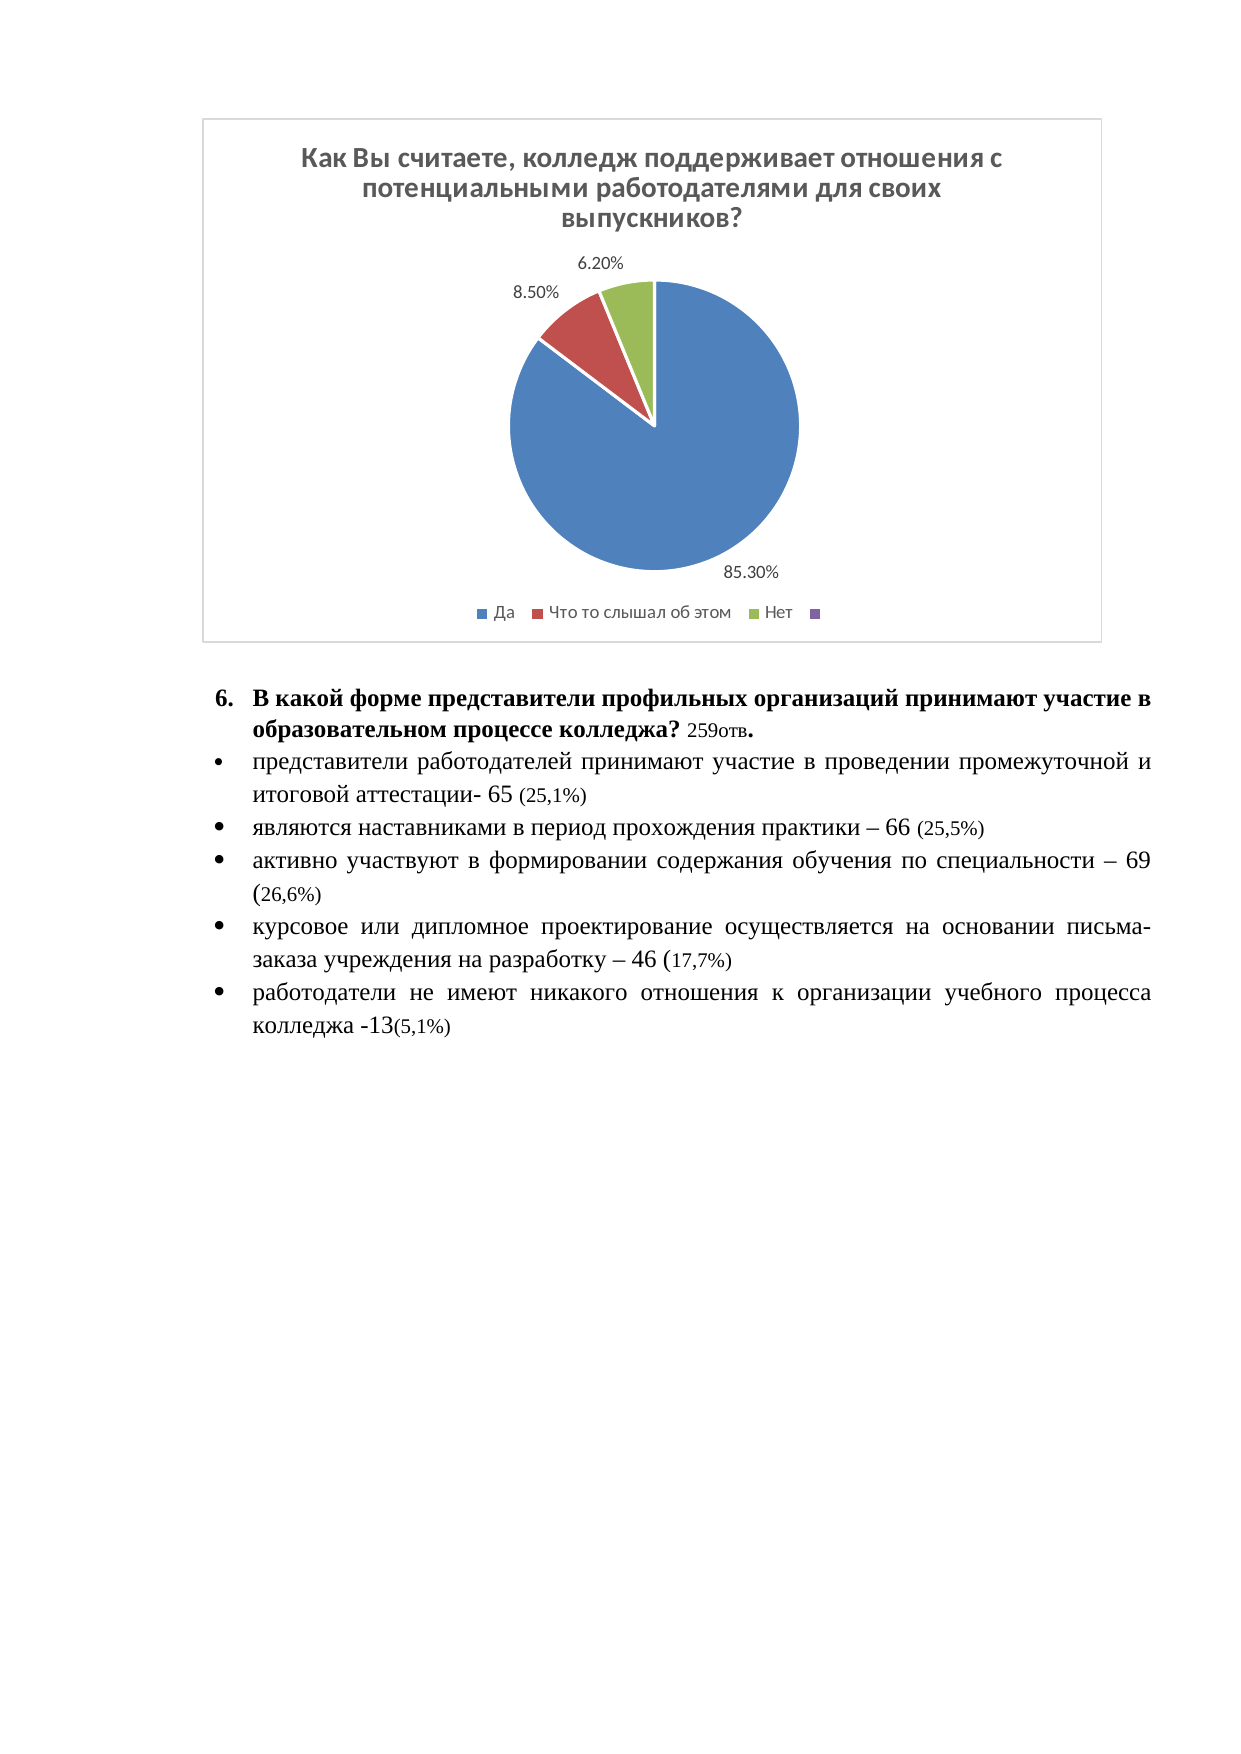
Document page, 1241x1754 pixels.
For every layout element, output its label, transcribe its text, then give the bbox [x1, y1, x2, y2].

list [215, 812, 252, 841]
list представители работодателей принимают участие в проведении промежуточной и итоговой аттестации- 65 (25,1%) [215, 746, 1152, 808]
list курсовое или дипломное проектирование осуществляется на основании письма-заказа учреждения на разработку – 46 (17,7%) [215, 911, 1152, 973]
list являются наставниками в период прохождения практики – 66 (25,5%) [917, 812, 1152, 841]
subtitle В какой форме представители профильных организаций принимают участие в образовательном процессе колледжа? 259отв. [215, 681, 1152, 743]
list активно участвуют в формировании содержания обучения по специальности – 69 (26,6%) [215, 845, 1152, 907]
list работодатели не имеют никакого отношения к организации учебного процесса колледжа -13(5,1%) [215, 977, 1152, 1039]
